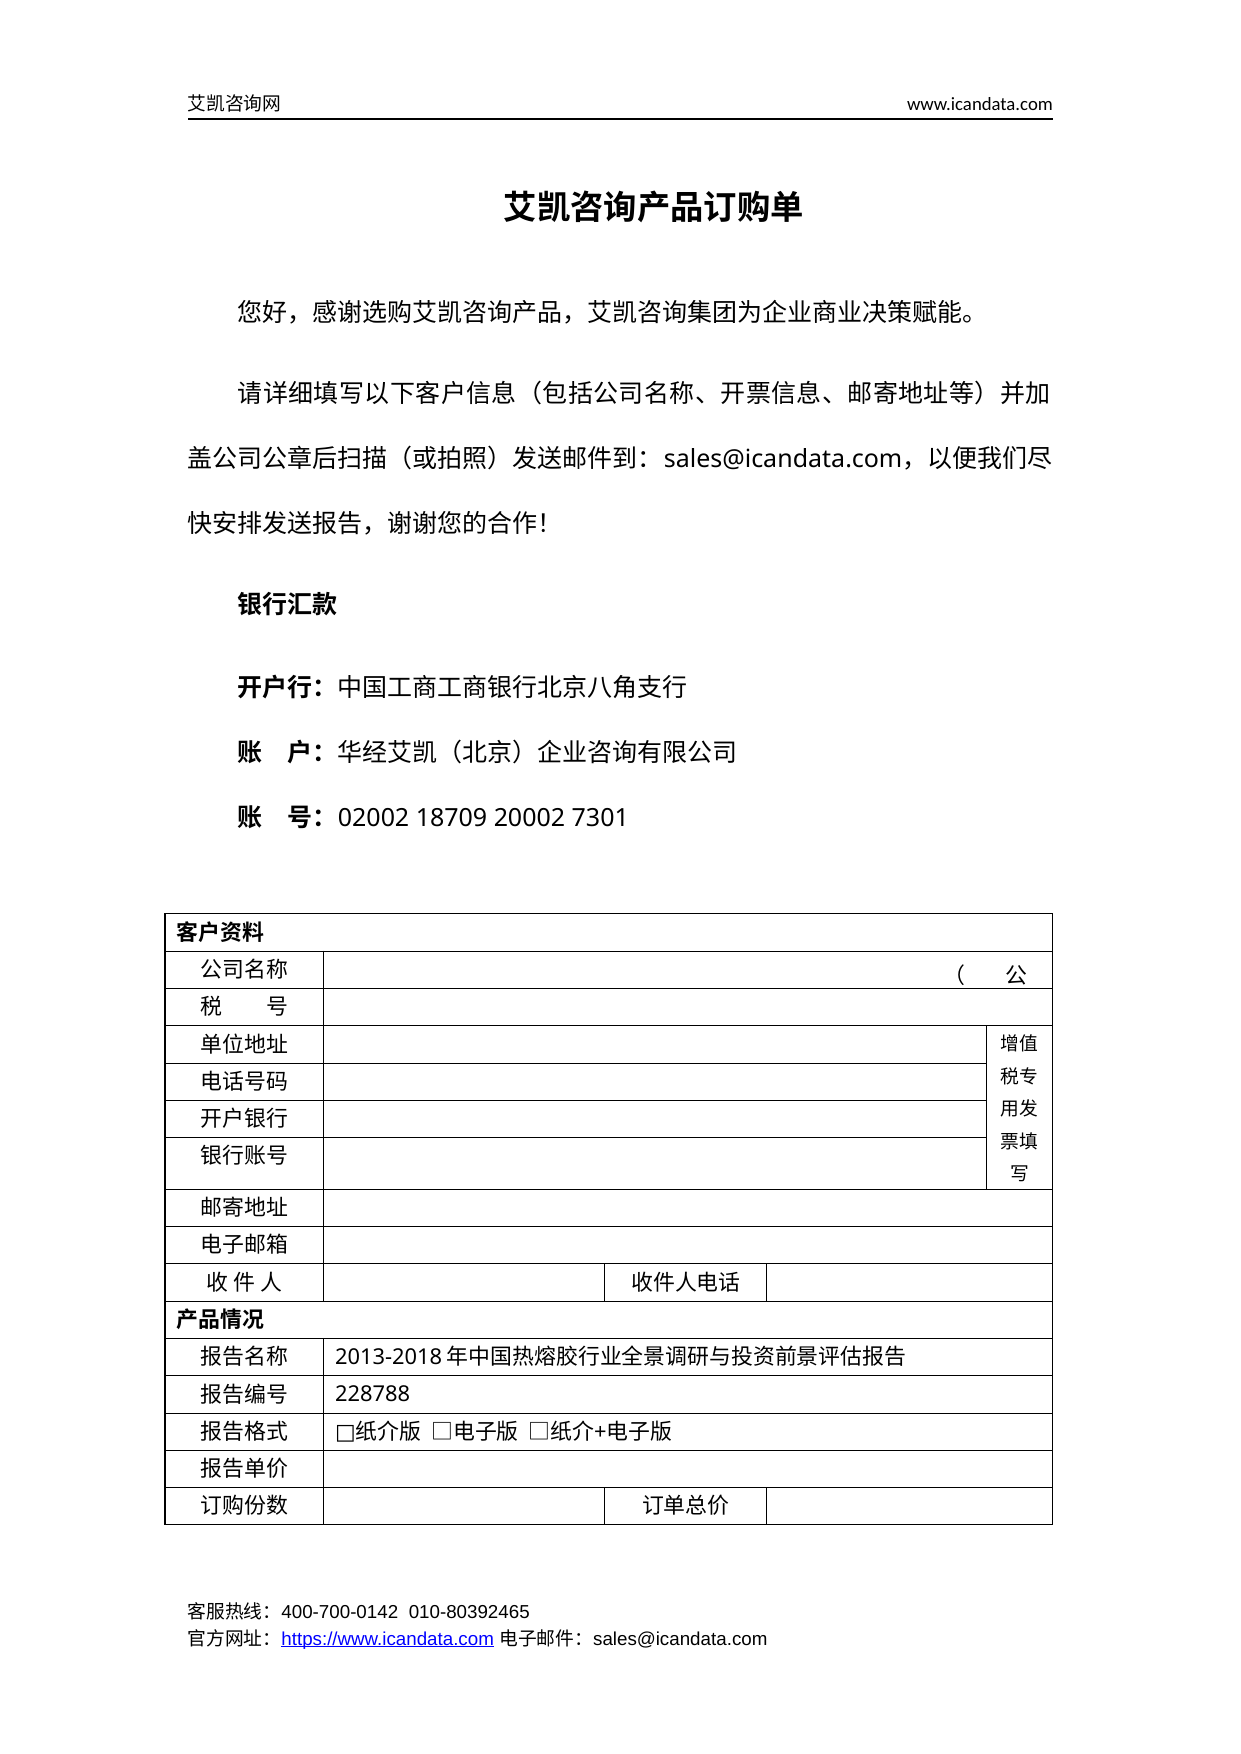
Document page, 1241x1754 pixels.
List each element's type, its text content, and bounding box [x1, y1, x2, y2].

table_cell □纸介版 □电子版 □纸介+电子版 [324, 1414, 1052, 1450]
table_cell 税 号 [166, 989, 323, 1025]
table_cell [324, 1451, 1052, 1487]
table_cell 报告名称 [166, 1339, 323, 1375]
text 艾凯咨询产品订购单 [187, 172, 1053, 237]
text 银行汇款 [187, 570, 1053, 635]
table_cell 2013-2018年中国热熔胶行业全景调研与投资前景评估报告 [324, 1339, 1052, 1375]
table_cell 邮寄地址 [166, 1190, 323, 1226]
table_cell [767, 1488, 1052, 1524]
table_cell 收件人电话 [605, 1264, 766, 1301]
table_cell 增值税专用发票填写 [987, 1026, 1052, 1189]
table_cell 单位地址 [166, 1026, 323, 1062]
table_cell [767, 1264, 1052, 1301]
table_cell [324, 1138, 986, 1189]
table_cell [324, 1026, 986, 1062]
text 您好，感谢选购艾凯咨询产品，艾凯咨询集团为企业商业决策赋能。 [187, 278, 1053, 343]
text 开户行：中国工商工商银行北京八角支行 [187, 653, 1053, 718]
table_cell 报告单价 [166, 1451, 323, 1487]
table_cell 报告编号 [166, 1376, 323, 1412]
table_header 客户资料 [166, 914, 1052, 951]
text 账 号：02002 18709 20002 7301 [187, 783, 1053, 848]
table_cell 产品情况 [166, 1302, 1052, 1338]
table_cell 电话号码 [166, 1064, 323, 1100]
table_cell 银行账号 [166, 1138, 323, 1189]
table_cell 报告格式 [166, 1414, 323, 1450]
table_cell 电子邮箱 [166, 1227, 323, 1263]
table_cell [324, 1488, 604, 1524]
table_cell [324, 1190, 1052, 1226]
table_cell [324, 952, 1052, 988]
table_cell 228788 [324, 1376, 1052, 1412]
table_cell 开户银行 [166, 1101, 323, 1137]
table_cell [324, 1264, 604, 1301]
table_cell [324, 1101, 986, 1137]
table_cell 订购份数 [166, 1488, 323, 1524]
text 账 户：华经艾凯（北京）企业咨询有限公司 [187, 718, 1053, 783]
text 请详细填写以下客户信息（包括公司名称、开票信息、邮寄地址等）并加盖公司公章后扫描（或拍照）发送邮件到：sales@icandata.com，以便我们尽快安排发送报告，谢谢您的合作！ [187, 359, 1053, 554]
table_cell [324, 1064, 986, 1100]
table_cell 收 件 人 [166, 1264, 323, 1301]
table_cell 订单总价 [605, 1488, 766, 1524]
table_cell [324, 1227, 1052, 1263]
table_cell 公司名称 [166, 952, 323, 988]
table_cell [324, 989, 1052, 1025]
